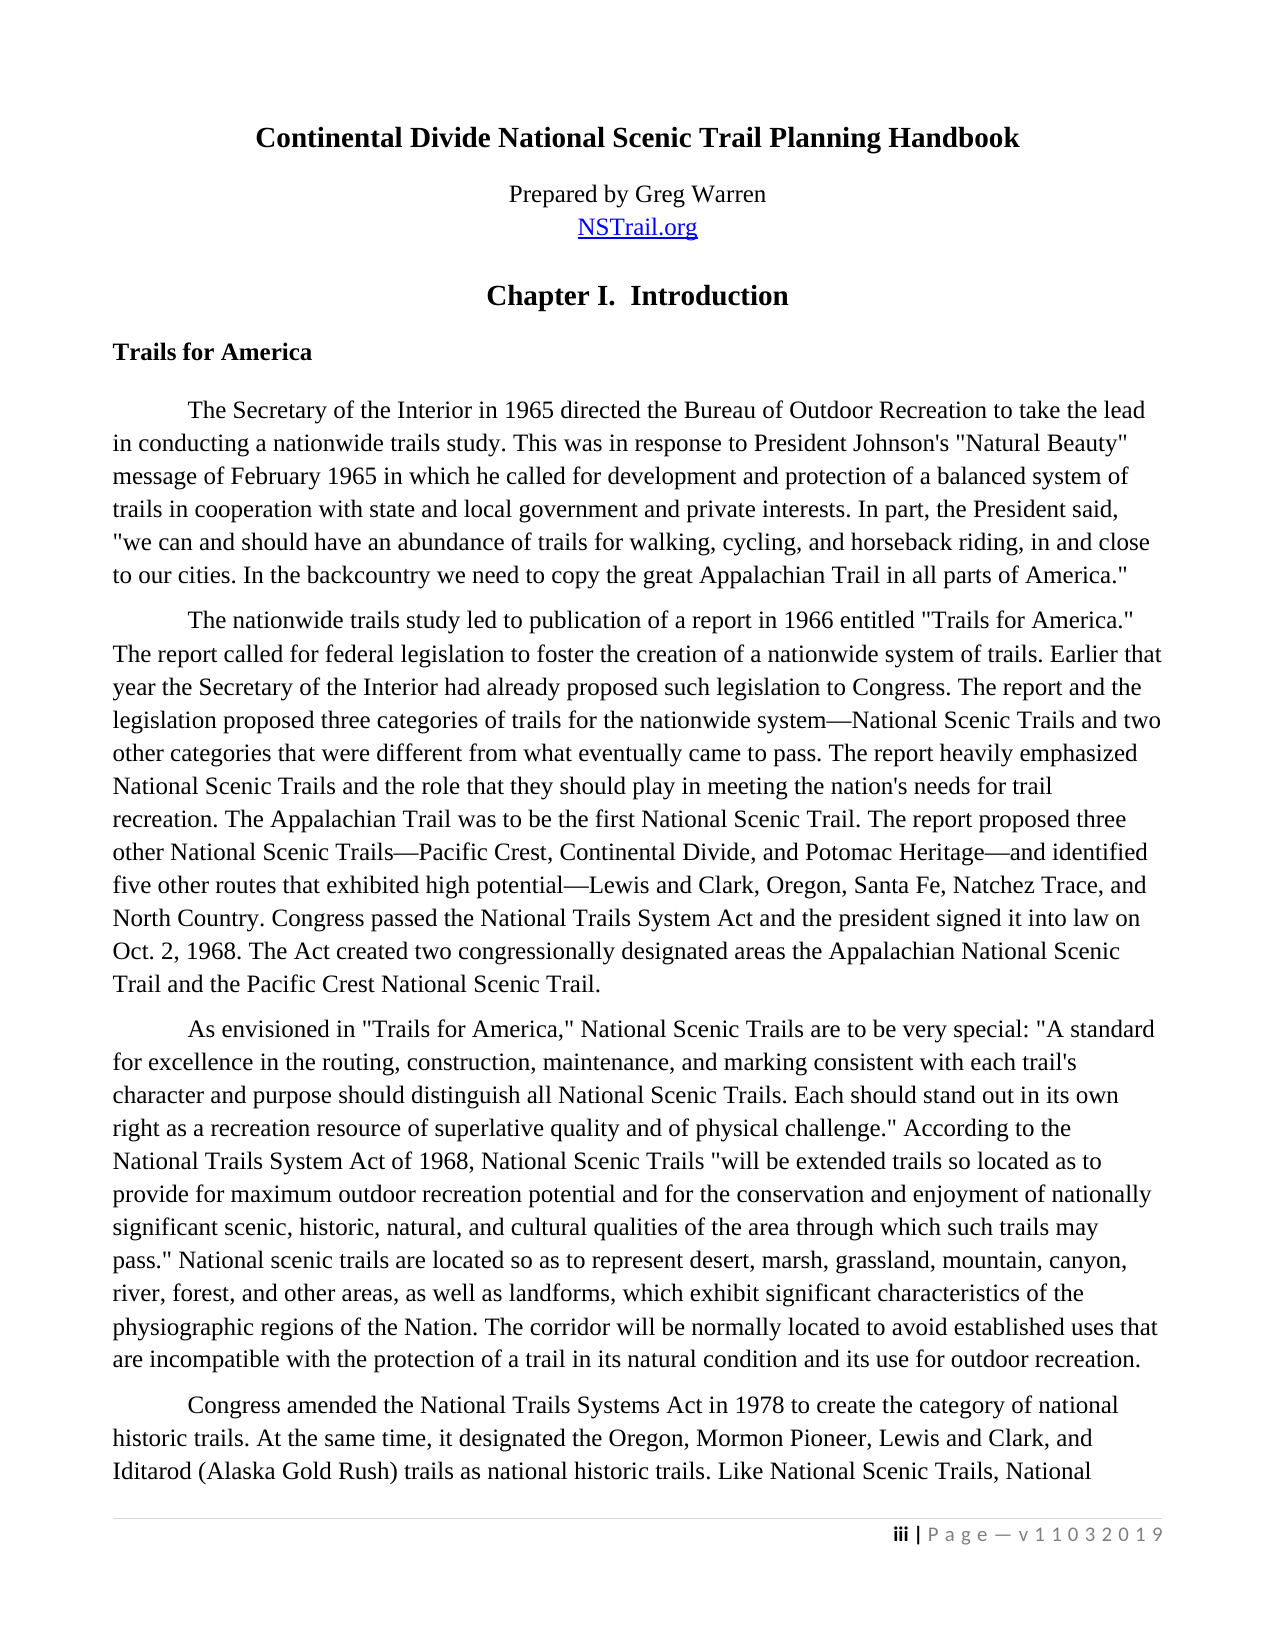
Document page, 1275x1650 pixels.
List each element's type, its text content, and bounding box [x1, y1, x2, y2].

text Prepared by Greg Warren [112, 179, 1162, 208]
subtitle Chapter I. Introduction [112, 278, 1162, 312]
text NSTrail.org [112, 212, 1162, 241]
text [112, 1390, 1162, 1485]
text As envisioned in "Trails for America," National Scenic Trails are to be very special: "A standard for excellence in the routing, construction, maintenance, and marking consistent with each trail's character and purpose should distinguish all National Scenic Trails. Each should stand out in its own right as a recreation resource of superlative quality and of physical challenge." According to the National Trails System Act of 1968, National Scenic Trails "will be extended trails so located as to provide for maximum outdoor recreation potential and for the conservation and enjoyment of nationally significant scenic, historic, natural, and cultural qualities of the area through which such trails may pass." National scenic trails are located so as to represent desert, marsh, grassland, mountain, canyon, river, forest, and other areas, as well as landforms, which exhibit significant characteristics of the physiographic regions of the Nation. The corridor will be normally located to avoid established uses that are incompatible with the protection of a trail in its natural condition and its use for outdoor recreation. [112, 1014, 1162, 1373]
text The Secretary of the Interior in 1965 directed the Bureau of Outdoor Recreation to take the lead in conducting a nationwide trails study. This was in response to President Johnson's "Natural Beauty" message of February 1965 in which he called for development and protection of a balanced system of trails in cooperation with state and local government and private interests. In part, the President said, "we can and should have an abundance of trails for walking, cycling, and horseback riding, in and close to our cities. In the backcountry we need to copy the great Appalachian Trail in all parts of America." [112, 395, 1162, 589]
text Trails for America [112, 337, 1162, 366]
text Continental Divide National Scenic Trail Planning Handbook [112, 120, 1162, 153]
text The nationwide trails study led to publication of a report in 1966 entitled "Trails for America." The report called for federal legislation to foster the creation of a nationwide system of trails. Earlier that year the Secretary of the Interior had already proposed such legislation to Congress. The report and the legislation proposed three categories of trails for the nationwide system—National Scenic Trails and two other categories that were different from what eventually came to pass. The report heavily emphasized National Scenic Trails and the role that they should play in meeting the nation's needs for trail recreation. The Appalachian Trail was to be the first National Scenic Trail. The report proposed three other National Scenic Trails—Pacific Crest, Continental Divide, and Potomac Heritage—and identified five other routes that exhibited high potential—Lewis and Clark, Oregon, Santa Fe, Natchez Trace, and North Country. Congress passed the National Trails System Act and the president signed it into law on Oct. 2, 1968. The Act created two congressionally designated areas the Appalachian National Scenic Trail and the Pacific Crest National Scenic Trail. [112, 606, 1162, 998]
